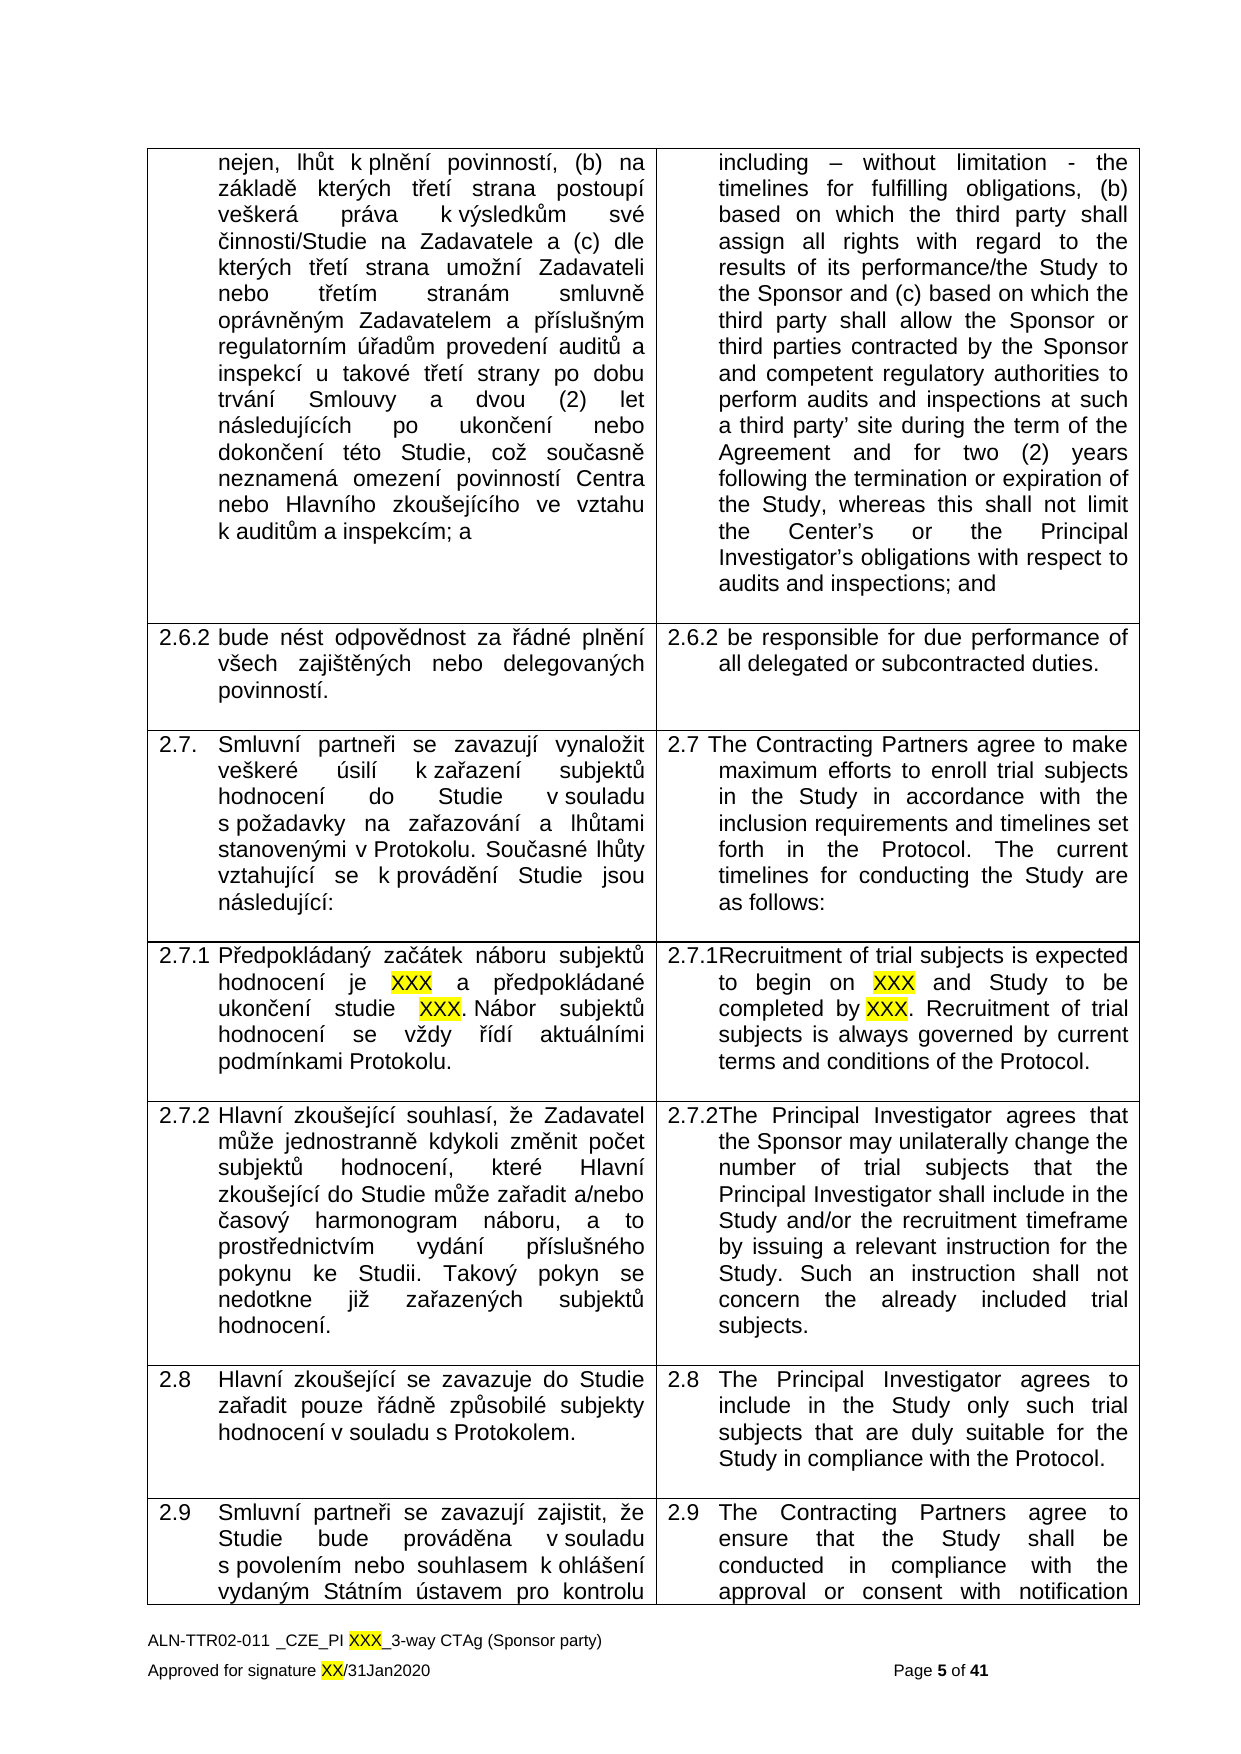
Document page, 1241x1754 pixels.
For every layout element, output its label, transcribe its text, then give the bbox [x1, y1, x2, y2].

table_cell The Principal Investigator agrees to include in the Study only such trial subjects that are duly suitable for the Study in compliance with the Protocol. [657, 1366, 1139, 1498]
table_cell Předpokládaný začátek náboru subjektů hodnocení je XXX a předpokládané ukončení studie XXX. Nábor subjektů hodnocení se vždy řídí aktuálními podmínkami Protokolu. [148, 943, 656, 1101]
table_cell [657, 1499, 1139, 1604]
table_cell Smluvní partneři se zavazují vynaložit veškeré úsilí k zařazení subjektů hodnocení do Studie v souladu s požadavky na zařazování a lhůtami stanovenými v Protokolu. Současné lhůty vztahující se k provádění Studie jsou následující: [148, 731, 656, 941]
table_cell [148, 149, 656, 623]
table_cell 2.6.2 be responsible for due performance of all delegated or subcontracted duties. [657, 624, 1139, 729]
table_cell Recruitment of trial subjects is expected to begin on XXX and Study to be completed by XXX. Recruitment of trial subjects is always governed by current terms and conditions of the Protocol. [657, 943, 1139, 1101]
table_cell The Principal Investigator agrees that the Sponsor may unilaterally change the number of trial subjects that the Principal Investigator shall include in the Study and/or the recruitment timeframe by issuing a relevant instruction for the Study. Such an instruction shall not concern the already included trial subjects. [657, 1102, 1139, 1365]
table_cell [148, 1499, 656, 1604]
table_cell Hlavní zkoušející se zavazuje do Studie zařadit pouze řádně způsobilé subjekty hodnocení v souladu s Protokolem. [148, 1366, 656, 1498]
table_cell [657, 149, 1139, 623]
table_cell 2.7 The Contracting Partners agree to make maximum efforts to enroll trial subjects in the Study in accordance with the inclusion requirements and timelines set forth in the Protocol. The current timelines for conducting the Study are as follows: [657, 731, 1139, 941]
table_cell Hlavní zkoušející souhlasí, že Zadavatel může jednostranně kdykoli změnit počet subjektů hodnocení, které Hlavní zkoušející do Studie může zařadit a/nebo časový harmonogram náboru, a to prostřednictvím vydání příslušného pokynu ke Studii. Takový pokyn se nedotkne již zařazených subjektů hodnocení. [148, 1102, 656, 1365]
table_cell bude nést odpovědnost za řádné plnění všech zajištěných nebo delegovaných povinností. [148, 624, 656, 729]
